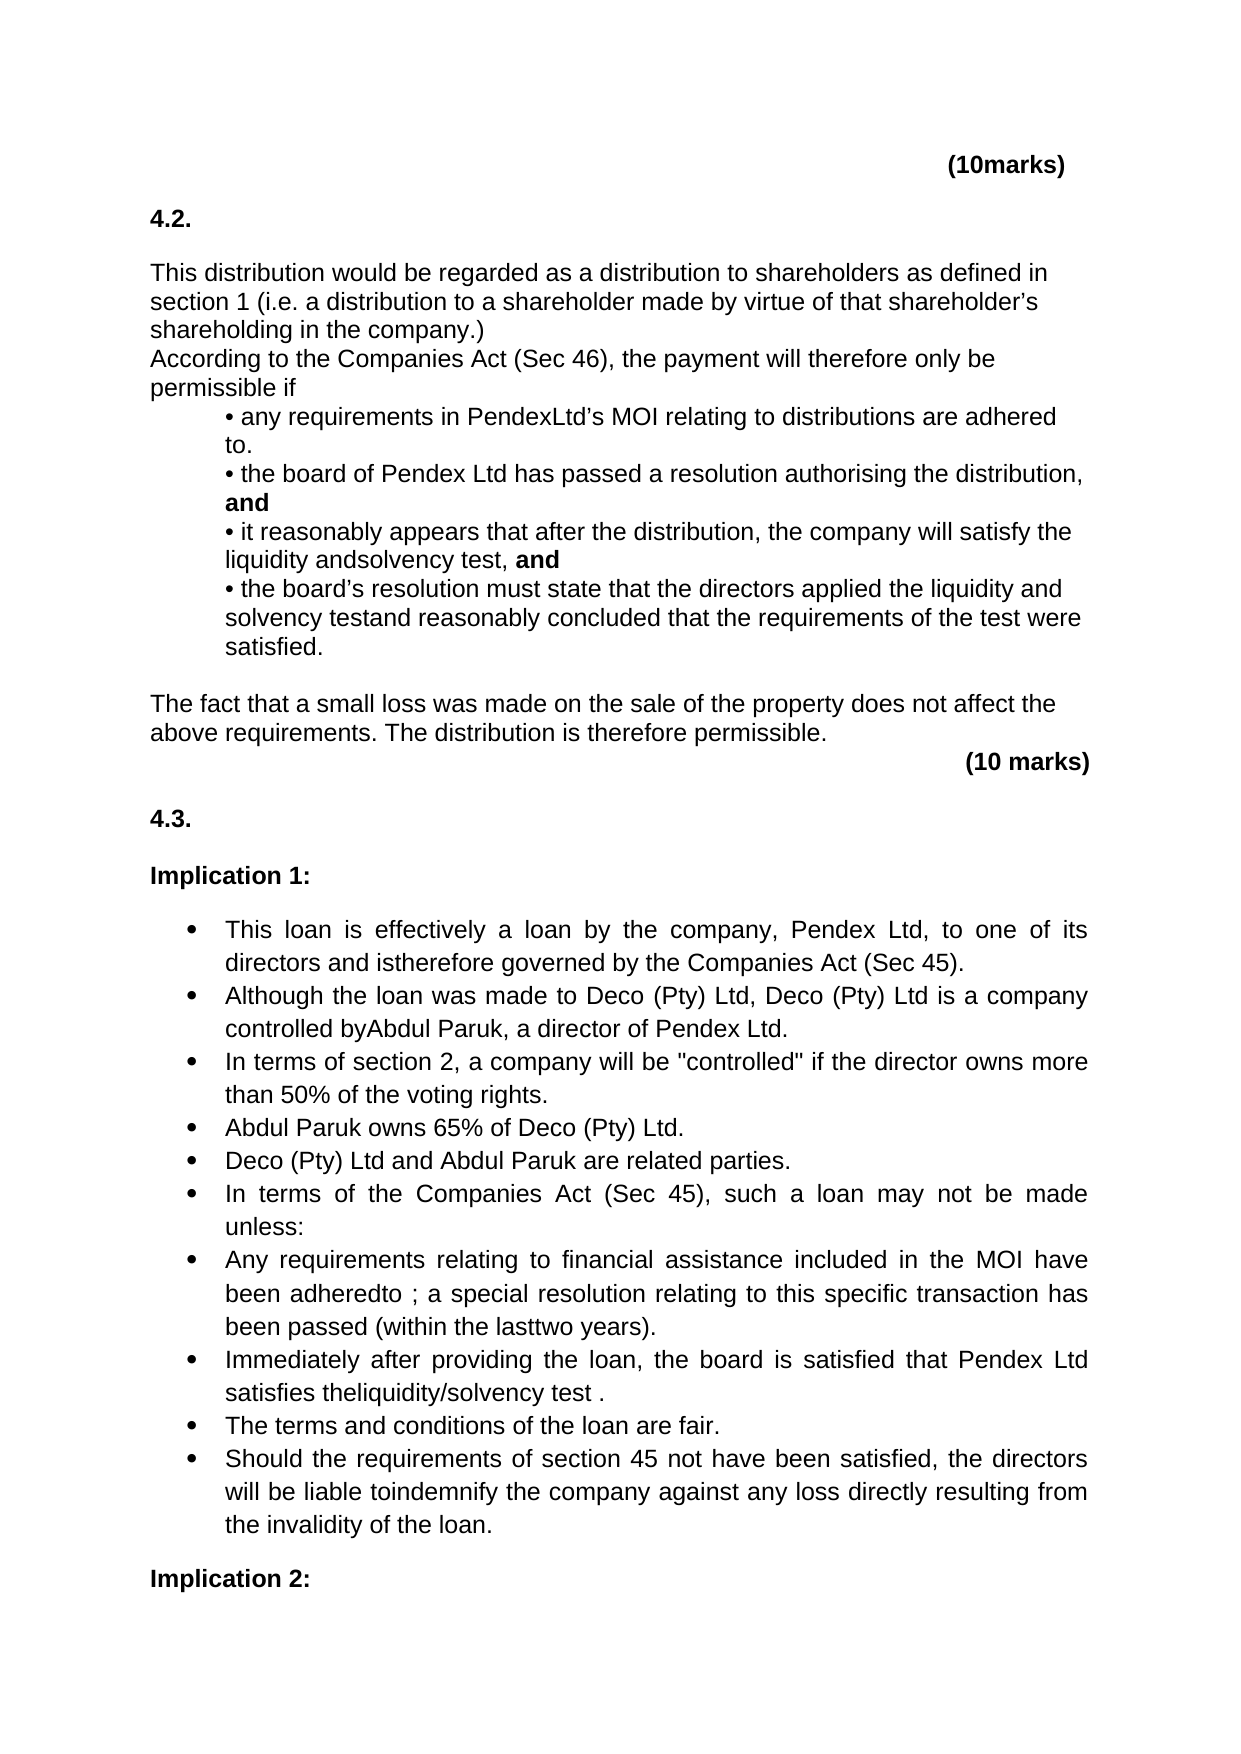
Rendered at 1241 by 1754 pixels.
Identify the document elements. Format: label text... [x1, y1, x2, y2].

list Any requirements relating to financial assistance included in the MOI have been adheredto ; a special resolution relating to this specific transaction has been passed (within the lasttwo years). [187, 1303, 1090, 1398]
list Abdul Paruk owns 65% of Deco (Pty) Ltd. [187, 1171, 1090, 1199]
text Implication 1: [150, 918, 1090, 947]
text • any requirements in PendexLtd’s MOI relating to distributions are adhered to. [225, 459, 1090, 516]
text This distribution would be regarded as a distribution to shareholders as defined in section 1 (i.e. a distribution to a shareholder made by virtue of that shareholder’s shareholding in the company.) [150, 315, 1090, 401]
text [150, 150, 1090, 207]
list The terms and conditions of the loan are fair. [187, 1468, 1090, 1497]
text • the board of Pendex Ltd has passed a resolution authorising the distribution, and [225, 516, 1090, 574]
list Should the requirements of section 45 not have been satisfied, the directors will be liable toindemnify the company against any loss directly resulting from the invalidity of the loan. [187, 1501, 1090, 1596]
list Deco (Pty) Ltd and Abdul Paruk are related parties. [187, 1204, 1090, 1232]
text (10marks) [150, 207, 1090, 236]
list Although the loan was made to Deco (Pty) Ltd, Deco (Pty) Ltd is a company controlled byAbdul Paruk, a director of Pendex Ltd. [187, 1038, 1090, 1100]
list In terms of section 2, a company will be "controlled" if the director owns more than 50% of the voting rights. [187, 1104, 1090, 1166]
list In terms of the Companies Act (Sec 45), such a loan may not be made unless: [187, 1237, 1090, 1299]
text 4.3. [150, 861, 1090, 890]
text According to the Companies Act (Sec 46), the payment will therefore only be permissible if [150, 401, 1090, 459]
text • the board’s resolution must state that the directors applied the liquidity and solvency testand reasonably concluded that the requirements of the test were satisfied. [225, 631, 1090, 718]
list Immediately after providing the loan, the board is satisfied that Pendex Ltd satisfies theliquidity/solvency test . [187, 1402, 1090, 1464]
text (10 marks) [150, 804, 1090, 833]
text • it reasonably appears that after the distribution, the company will satisfy the liquidity andsolvency test, and [225, 574, 1090, 631]
text The fact that a small loss was made on the sale of the property does not affect the above requirements. The distribution is therefore permissible. [150, 746, 1090, 804]
text 4.2. [150, 261, 1090, 290]
list This loan is effectively a loan by the company, Pendex Ltd, to one of its directors and istherefore governed by the Companies Act (Sec 45). [187, 972, 1090, 1034]
